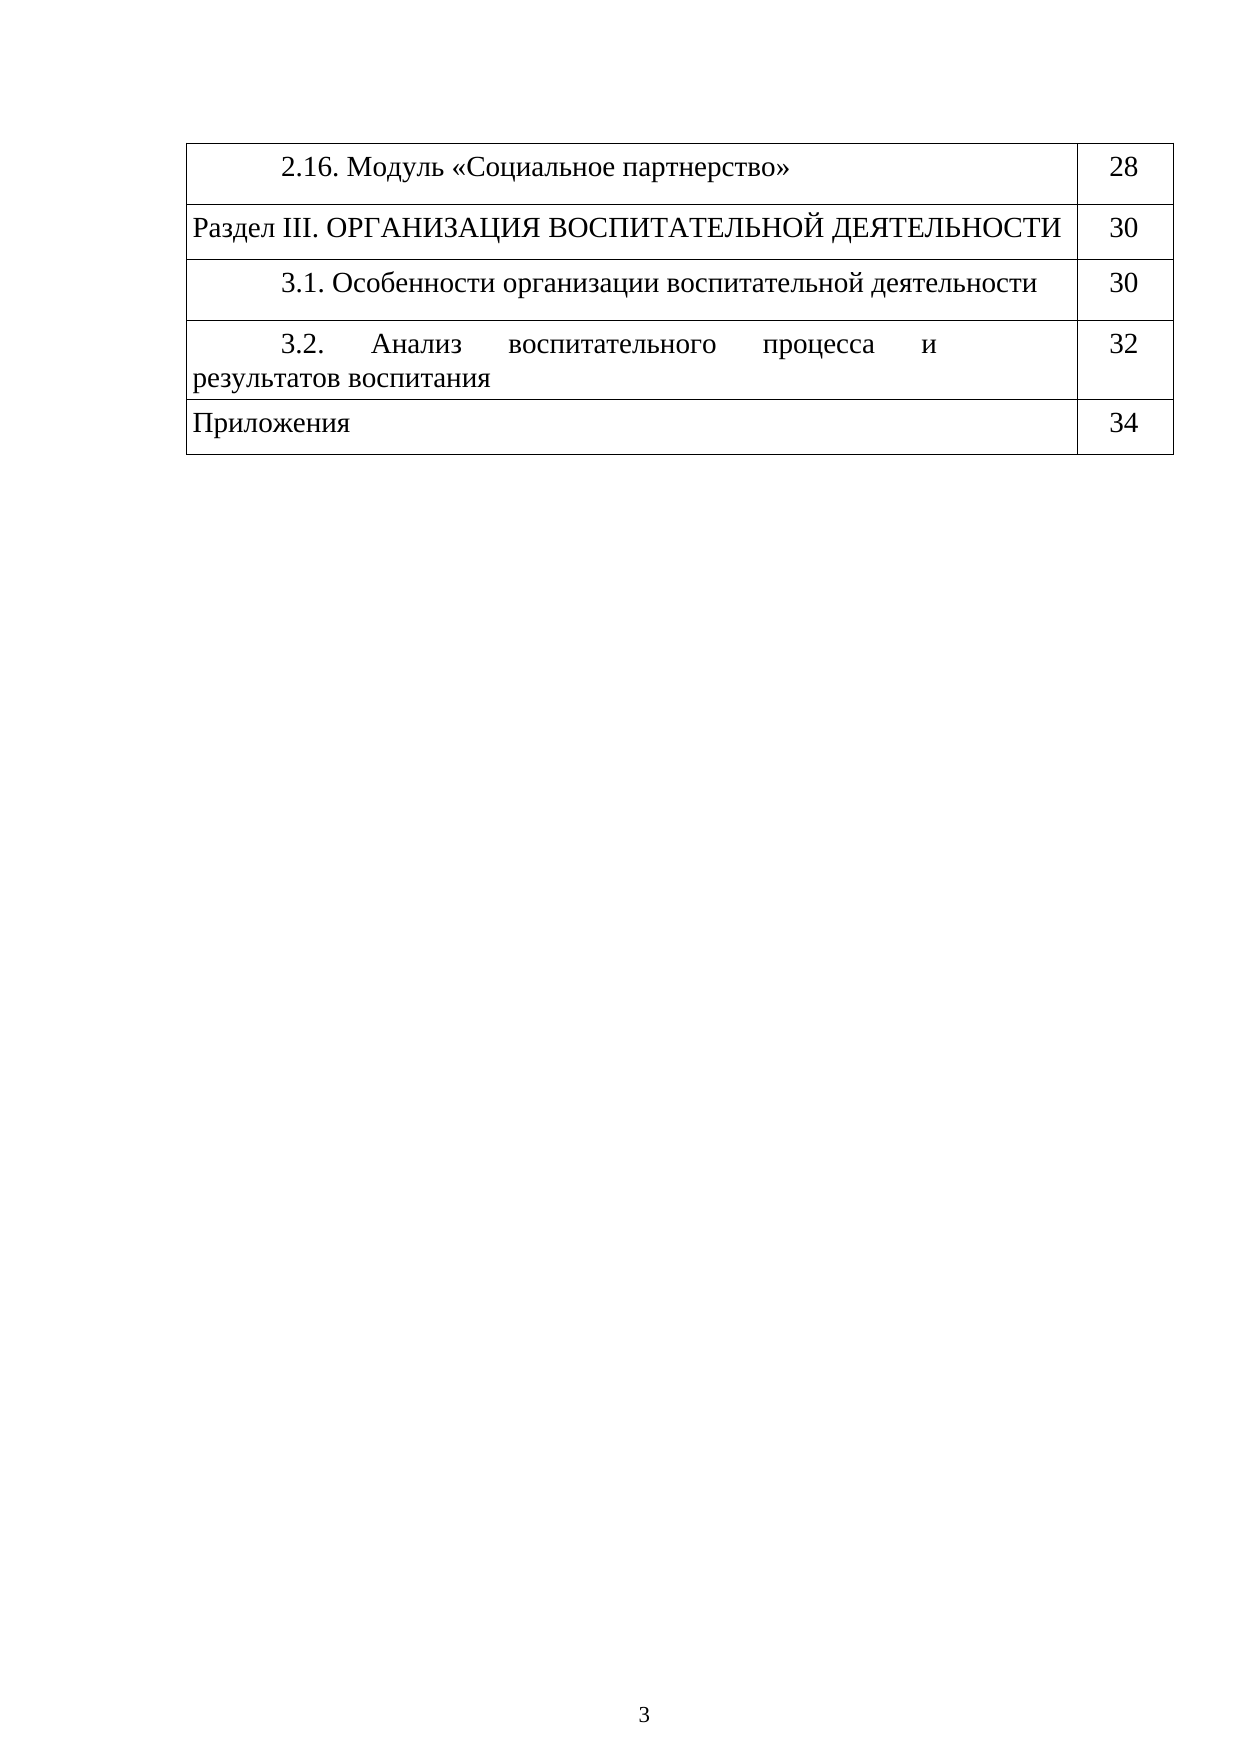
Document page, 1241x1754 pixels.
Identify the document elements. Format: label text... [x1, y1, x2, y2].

table_cell Приложения [187, 400, 1077, 453]
table_cell 30 [1078, 260, 1173, 320]
table_header 2.16. Модуль «Социальное партнерство» [187, 144, 1077, 204]
table_header 28 [1078, 144, 1173, 204]
table_cell Раздел III. ОРГАНИЗАЦИЯ ВОСПИТАТЕЛЬНОЙ ДЕЯТЕЛЬНОСТИ [187, 205, 1077, 259]
table_cell 30 [1078, 205, 1173, 259]
table_cell 32 [1078, 321, 1173, 399]
table_cell 34 [1078, 400, 1173, 453]
table_cell 3.2. Анализ воспитательного процесса и результатов воспитания [187, 321, 1077, 399]
table_cell 3.1. Особенности организации воспитательной деятельности [187, 260, 1077, 320]
